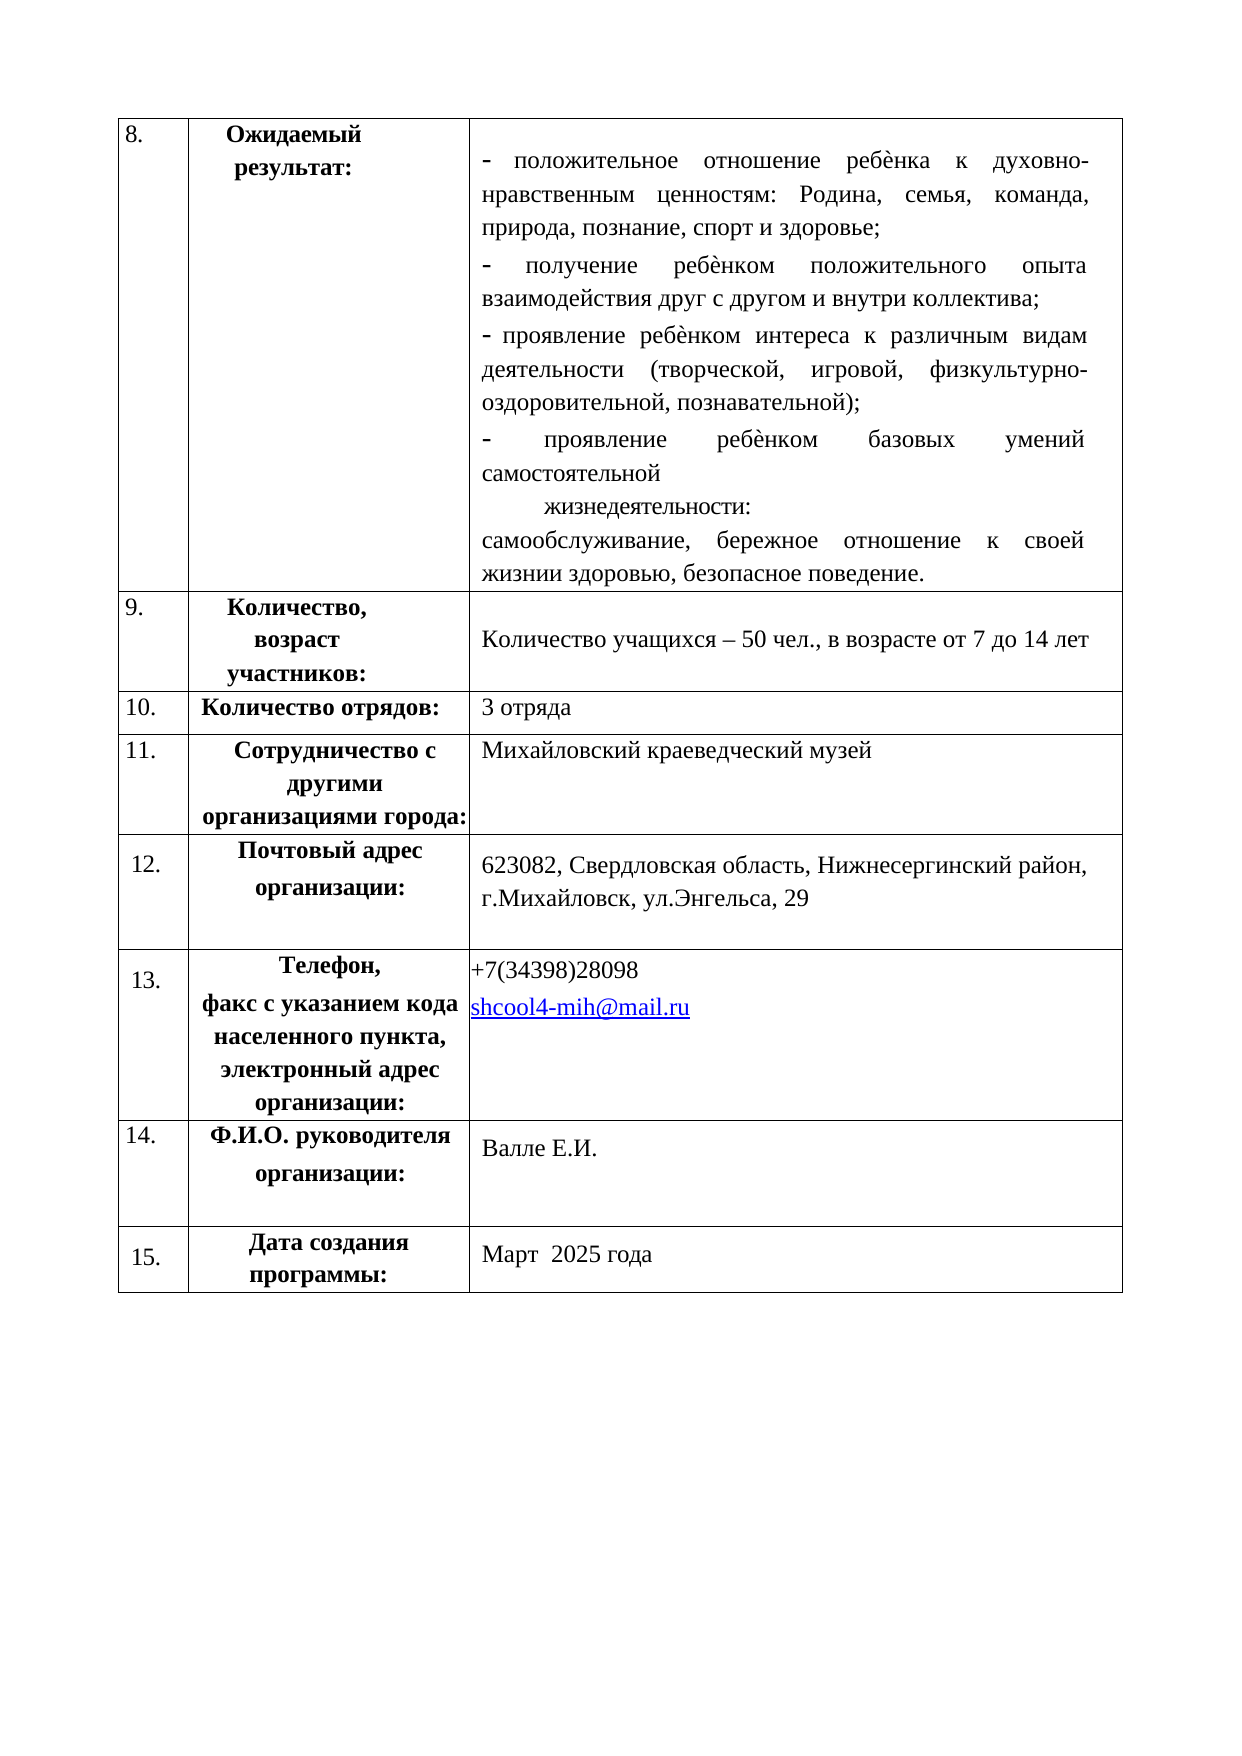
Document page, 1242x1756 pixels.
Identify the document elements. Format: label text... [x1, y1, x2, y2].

table_cell положительное отношение ребѐнка к духовно- нравственным ценностям: Родина, семья, команда, природа, познание, спорт и здоровье; получение ребѐнком положительного опыта взаимодействия друг с другом и внутри коллектива; проявление ребѐнком интереса к различным видам деятельности (творческой, игровой, физкультурно- оздоровительной, познавательной); проявление ребѐнком базовых умений самостоятельной жизнедеятельности: самообслуживание, бережное отношение к своей жизнии здоровью, безопасное поведение. [470, 119, 1122, 591]
table_cell 11. [119, 735, 188, 834]
table_cell Количество, возраст участников: [189, 592, 469, 691]
table_cell 3 отряда [470, 692, 1122, 734]
table_cell 14. [119, 1121, 188, 1226]
table_cell Сотрудничество с другими организациями города: [189, 735, 469, 834]
table_cell +7(34398)28098 shcool4-mih@mail.ru [470, 950, 1122, 1119]
table_cell 623082, Свердловская область, Нижнесергинский район, г.Михайловск, ул.Энгельса, 29 [470, 835, 1122, 949]
table_cell 10. [119, 692, 188, 734]
table_cell 8. [119, 119, 188, 591]
table_cell Телефон, факс с указанием кода населенного пункта, электронный адрес организации: [189, 950, 469, 1119]
table_cell Почтовый адрес организации: [189, 835, 469, 949]
table_cell Ожидаемый результат: [189, 119, 469, 591]
table_cell 12. [119, 835, 188, 949]
table_cell Количество отрядов: [189, 692, 469, 734]
table_cell Март 2025 года [470, 1227, 1122, 1292]
table_cell Михайловский краеведческий музей [470, 735, 1122, 834]
table_cell 13. [119, 950, 188, 1119]
table_cell 15. [119, 1227, 188, 1292]
table_cell 9. [119, 592, 188, 691]
table_cell Дата создания программы: [189, 1227, 469, 1292]
table_cell Ф.И.О. руководителя организации: [189, 1121, 469, 1226]
table_cell Количество учащихся – 50 чел., в возрасте от 7 до 14 лет [470, 592, 1122, 691]
table_cell Валле Е.И. [470, 1121, 1122, 1226]
